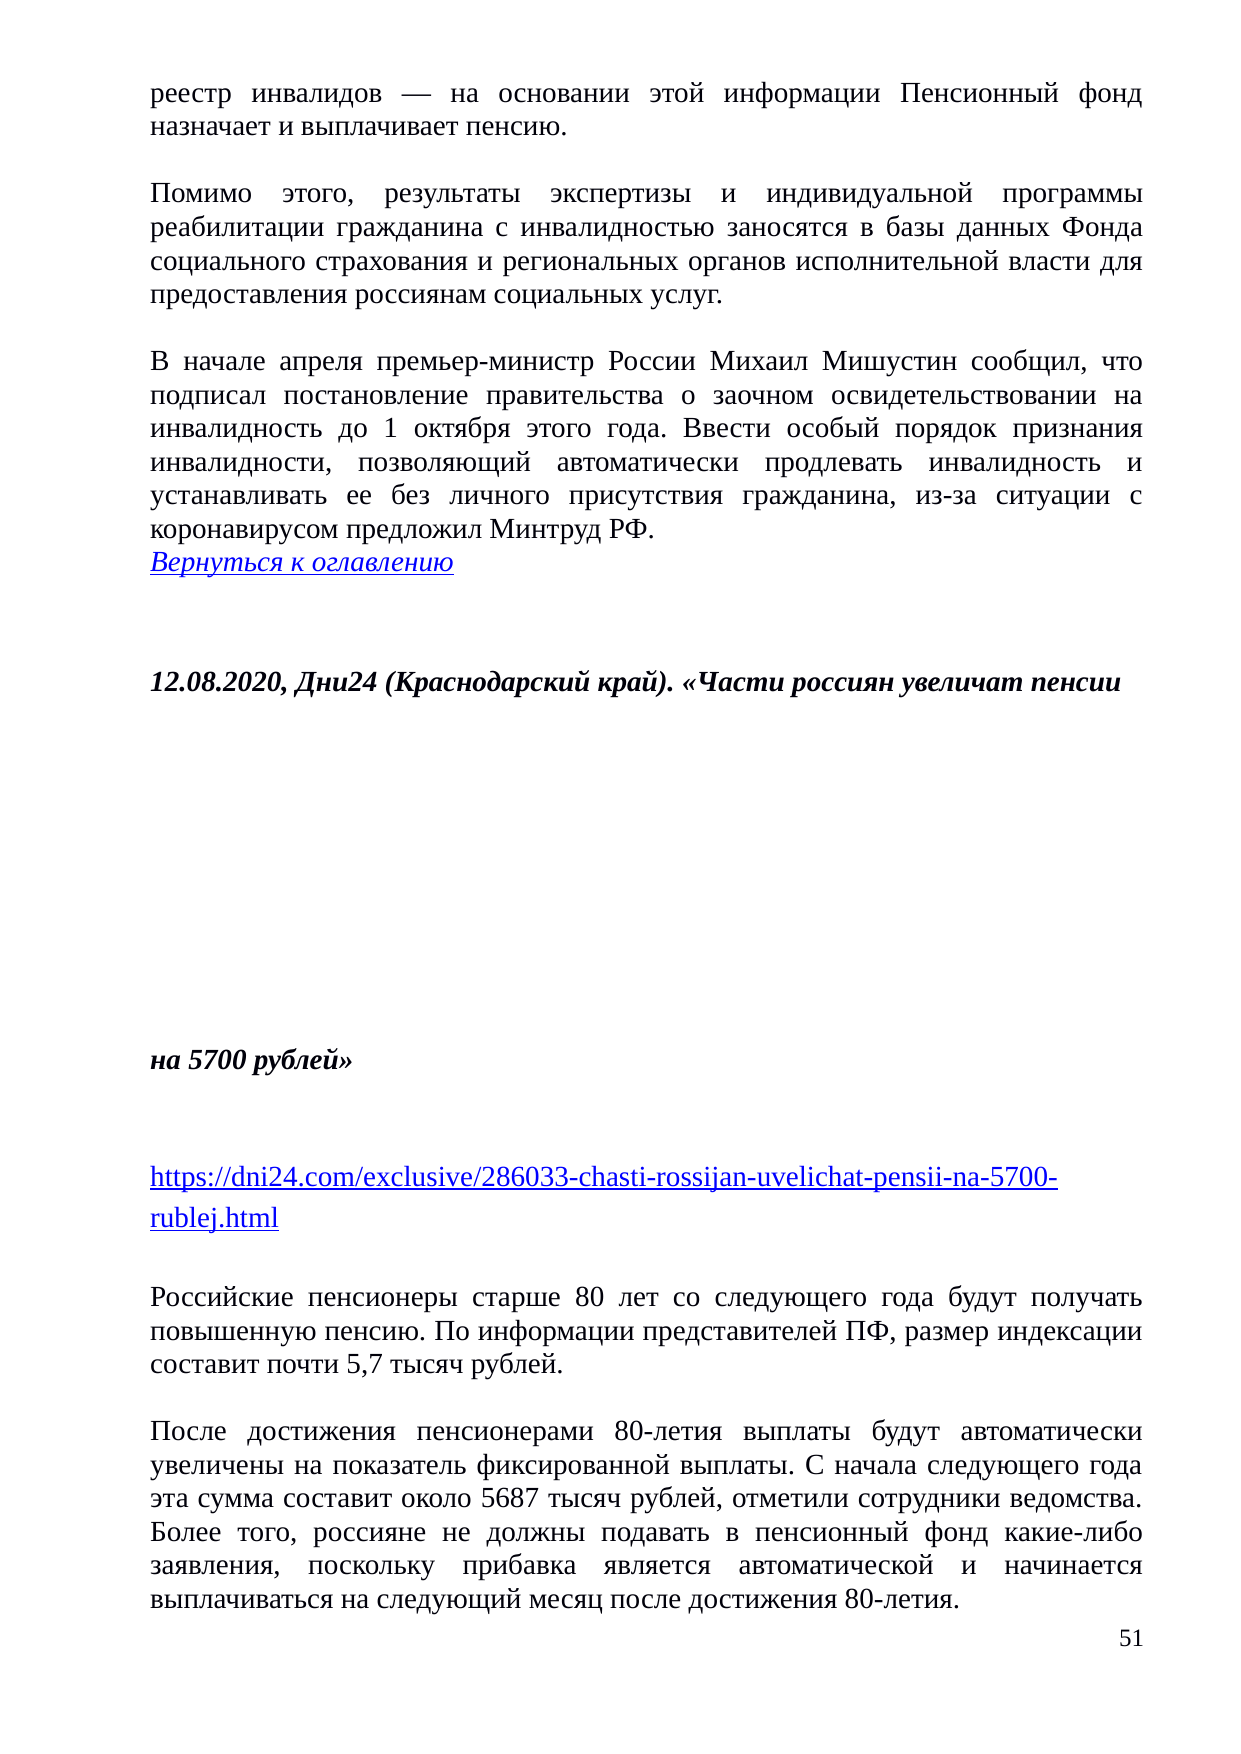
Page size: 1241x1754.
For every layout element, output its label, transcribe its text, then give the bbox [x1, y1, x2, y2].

text Вернуться к оглавлению [150, 544, 1144, 578]
text Российские пенсионеры старше 80 лет со следующего года будут получать повышенную пенсию. По информации представителей ПФ, размер индексации составит почти 5,7 тысяч рублей. [150, 1279, 1144, 1380]
subtitle 12.08.2020, Дни24 (Краснодарский край). «Части россиян увеличат пенсии на 5700 рублей» [150, 664, 1144, 1153]
text Помимо этого, результаты экспертизы и индивидуальной программы реабилитации гражданина с инвалидностью заносятся в базы данных Фонда социального страхования и региональных органов исполнительной власти для предоставления россиянам социальных услуг. [150, 176, 1144, 310]
text https://dni24.com/exclusive/286033-chasti-rossijan-uvelichat-pensii-na-5700-rublej.html [150, 1159, 1144, 1236]
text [150, 75, 1144, 142]
text В начале апреля премьер-министр России Михаил Мишустин сообщил, что подписал постановление правительства о заочном освидетельствовании на инвалидность до 1 октября этого года. Ввести особый порядок признания инвалидности, позволяющий автоматически продлевать инвалидность и устанавливать ее без личного присутствия гражданина, из-за ситуации с коронавирусом предложил Минтруд РФ. [150, 343, 1144, 544]
text После достижения пенсионерами 80-летия выплаты будут автоматически увеличены на показатель фиксированной выплаты. С начала следующего года эта сумма составит около 5687 тысяч рублей, отметили сотрудники ведомства. Более того, россияне не должны подавать в пенсионный фонд какие-либо заявления, поскольку прибавка является автоматической и начинается выплачиваться на следующий месяц после достижения 80-летия. [150, 1413, 1144, 1614]
